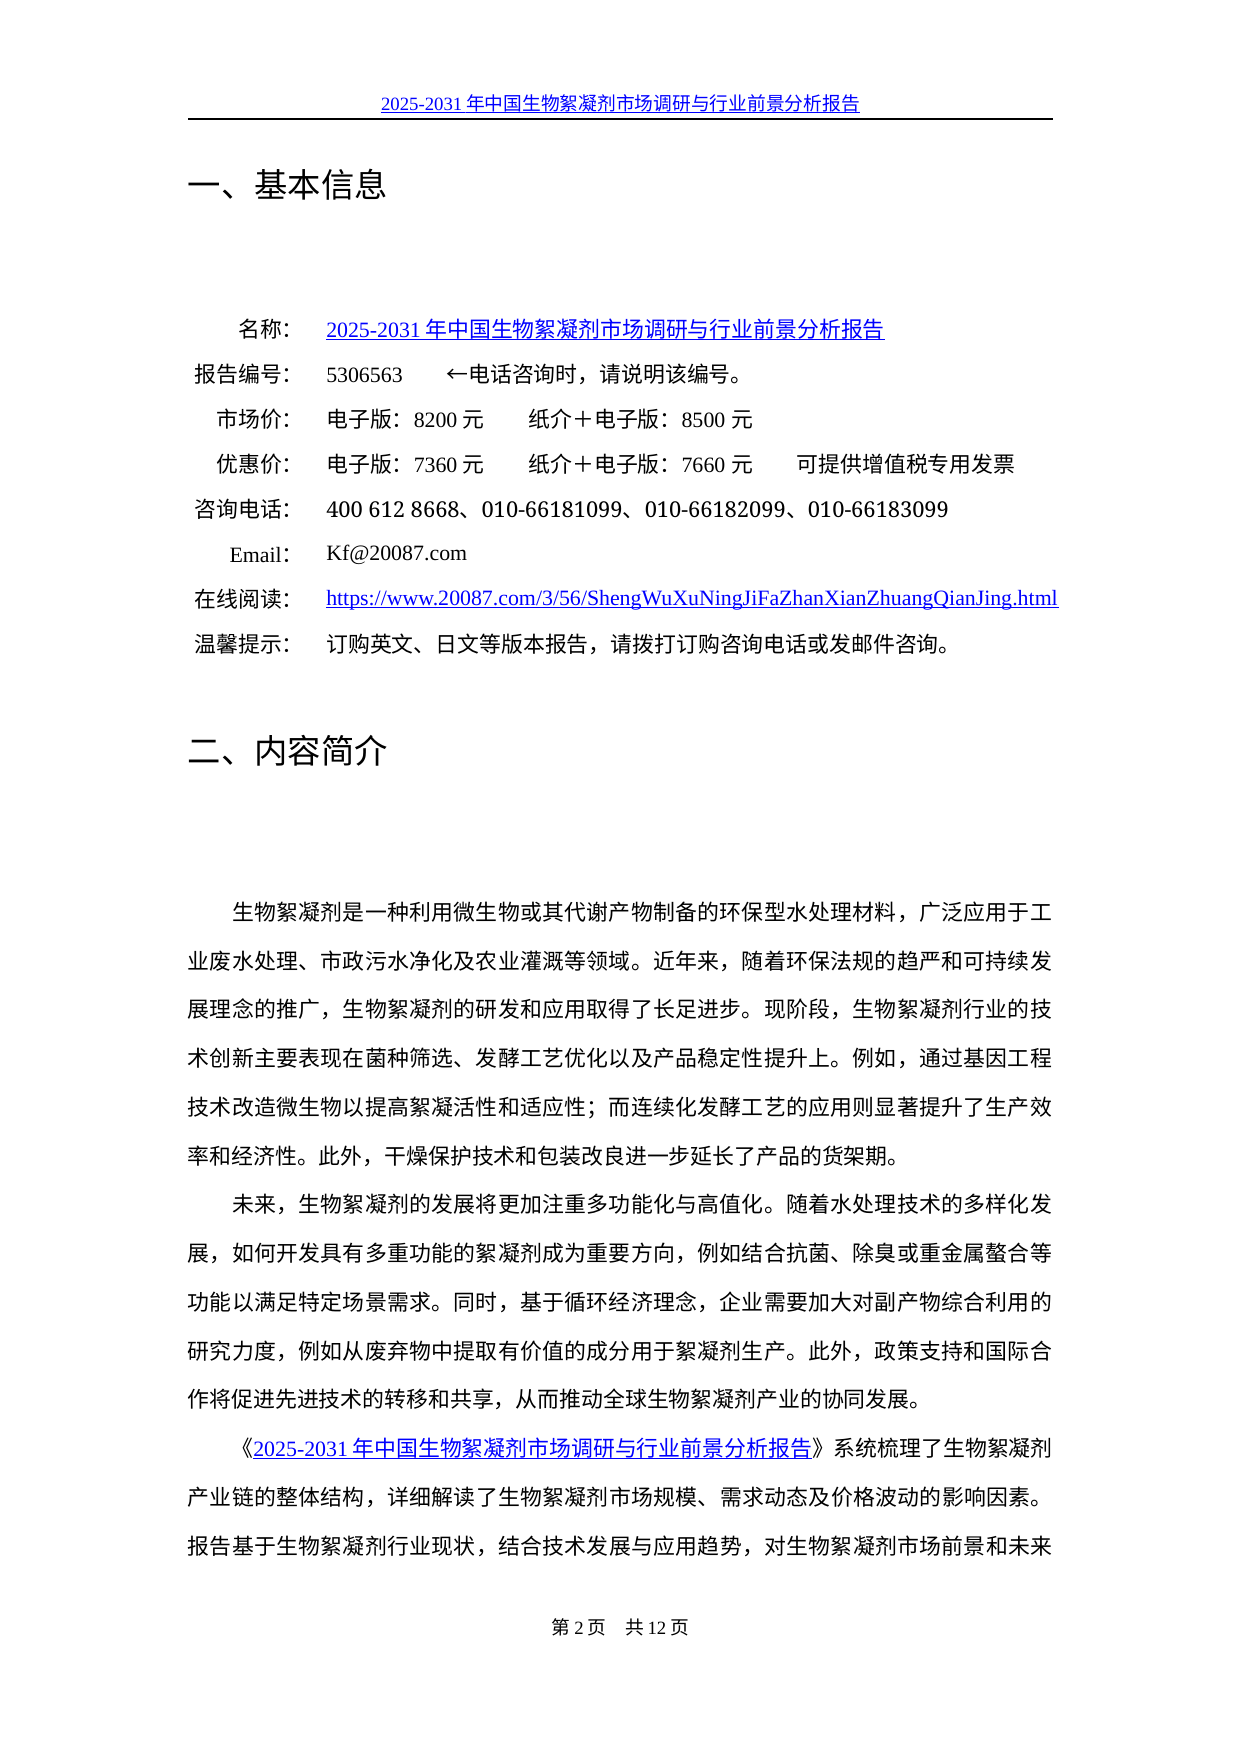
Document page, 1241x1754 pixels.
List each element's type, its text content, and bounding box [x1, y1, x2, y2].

table_cell Email： [167, 537, 315, 582]
title 二、内容简介 [187, 717, 1053, 782]
table_cell 电子版：7360 元 纸介＋电子版：7660 元 可提供增值税专用发票 [315, 447, 1073, 492]
table_cell 温馨提示： [167, 627, 315, 672]
table_cell 在线阅读： [167, 582, 315, 627]
table_cell 电子版：8200 元 纸介＋电子版：8500 元 [315, 402, 1073, 447]
table_cell 报告编号： [167, 357, 315, 402]
table_cell 400 612 8668、010-66181099、010-66182099、010-66183099 [315, 492, 1073, 537]
table_cell Kf@20087.com [315, 537, 1073, 582]
table_header 2025-2031年中国生物絮凝剂市场调研与行业前景分析报告 [315, 312, 1073, 357]
table_cell 订购英文、日文等版本报告，请拨打订购咨询电话或发邮件咨询。 [315, 627, 1073, 672]
title 一、基本信息 [187, 150, 1053, 215]
table_cell 5306563 ←电话咨询时，请说明该编号。 [315, 357, 1073, 402]
table_cell 市场价： [167, 402, 315, 447]
table_cell 咨询电话： [167, 492, 315, 537]
table_header 名称： [167, 312, 315, 357]
table_cell 优惠价： [167, 447, 315, 492]
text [187, 894, 1053, 1561]
table_cell [315, 582, 1073, 627]
